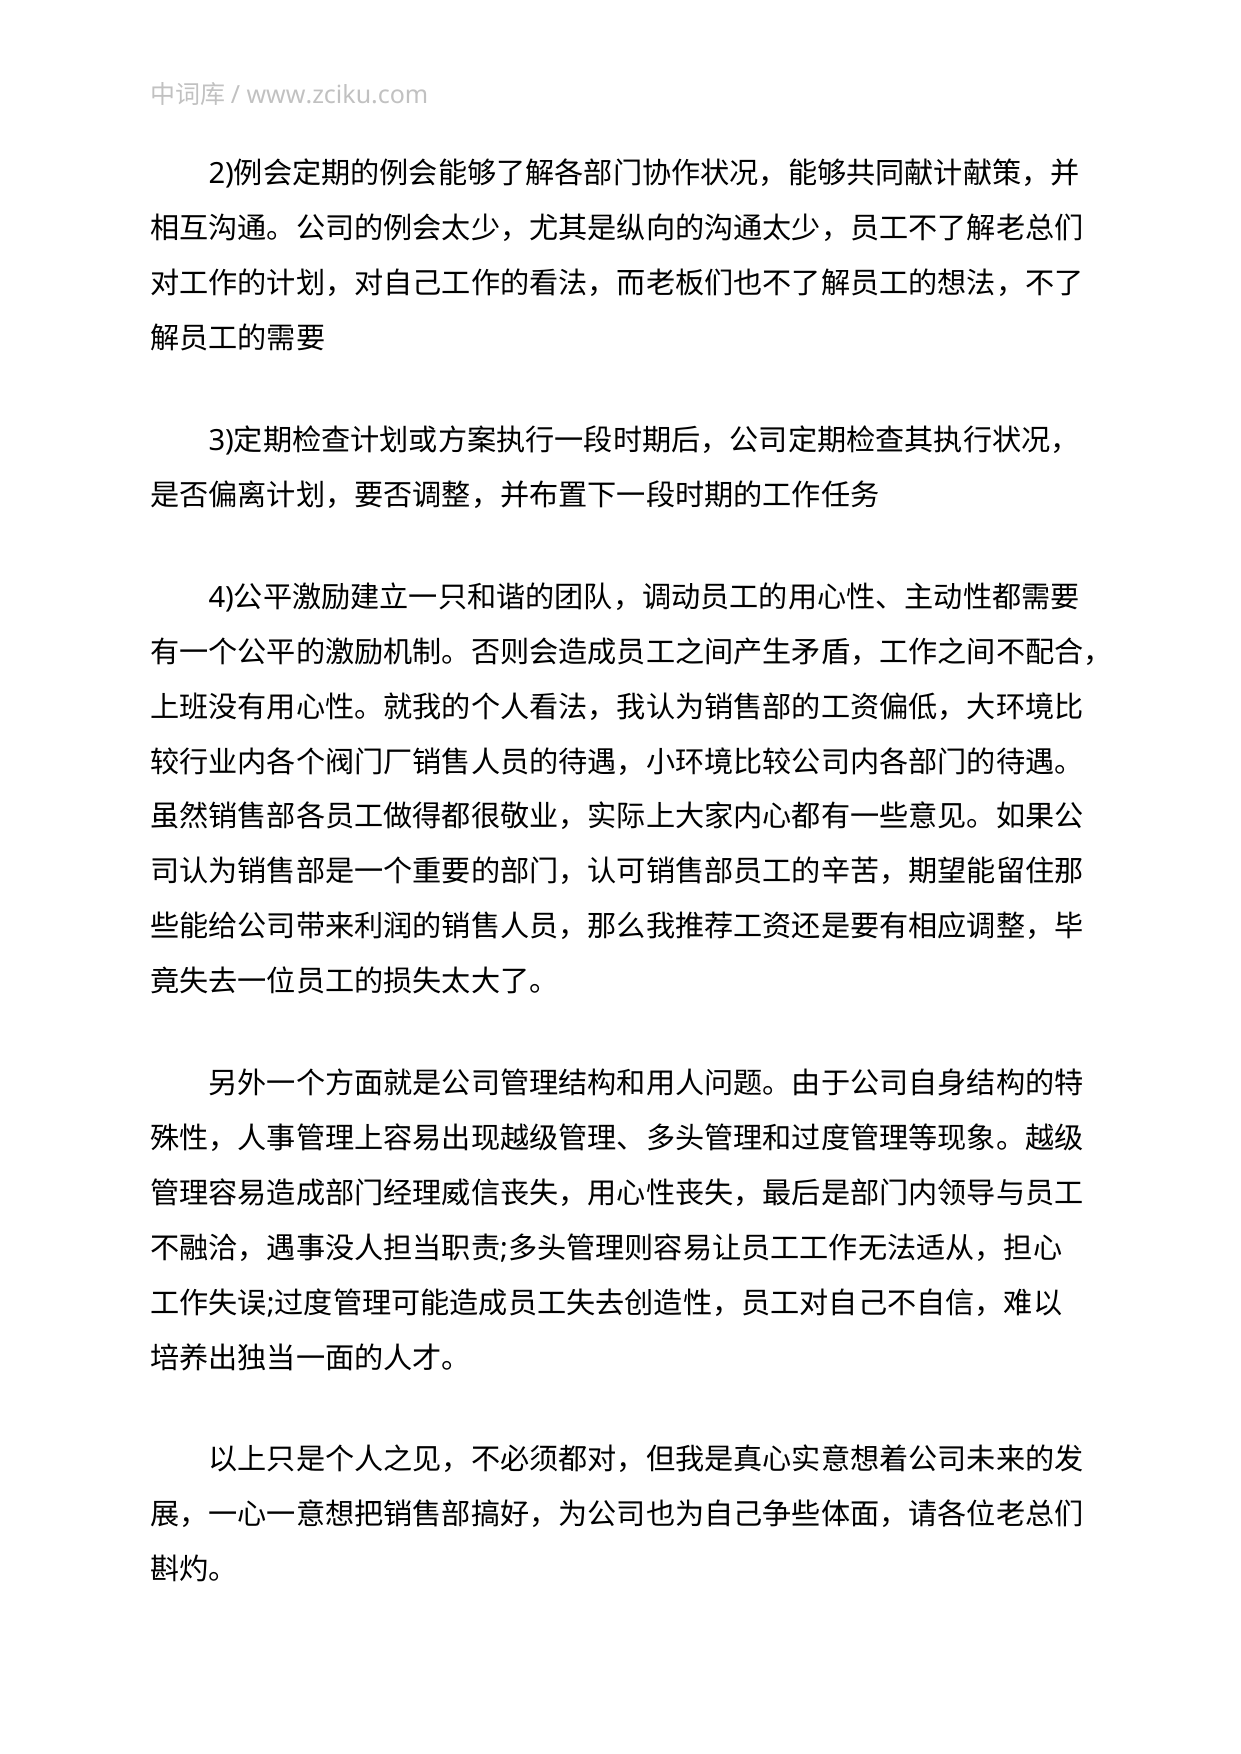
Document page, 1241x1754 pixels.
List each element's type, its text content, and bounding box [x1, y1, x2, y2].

text 3)定期检查计划或方案执行一段时期后，公司定期检查其执行状况，是否偏离计划，要否调整，并布置下一段时期的工作任务 [150, 417, 1090, 514]
text 2)例会定期的例会能够了解各部门协作状况，能够共同献计献策，并相互沟通。公司的例会太少，尤其是纵向的沟通太少，员工不了解老总们对工作的计划，对自己工作的看法，而老板们也不了解员工的想法，不了解员工的需要 [150, 150, 1090, 357]
text 另外一个方面就是公司管理结构和用人问题。由于公司自身结构的特殊性，人事管理上容易出现越级管理、多头管理和过度管理等现象。越级管理容易造成部门经理威信丧失，用心性丧失，最后是部门内领导与员工不融洽，遇事没人担当职责;多头管理则容易让员工工作无法适从，担心工作失误;过度管理可能造成员工失去创造性，员工对自己不自信，难以培养出独当一面的人才。 [150, 1059, 1090, 1376]
text 4)公平激励建立一只和谐的团队，调动员工的用心性、主动性都需要有一个公平的激励机制。否则会造成员工之间产生矛盾，工作之间不配合，上班没有用心性。就我的个人看法，我认为销售部的工资偏低，大环境比较行业内各个阀门厂销售人员的待遇，小环境比较公司内各部门的待遇。虽然销售部各员工做得都很敬业，实际上大家内心都有一些意见。如果公司认为销售部是一个重要的部门，认可销售部员工的辛苦，期望能留住那些能给公司带来利润的销售人员，那么我推荐工资还是要有相应调整，毕竟失去一位员工的损失太大了。 [150, 573, 1090, 1000]
text 以上只是个人之见，不必须都对，但我是真心实意想着公司未来的发展，一心一意想把销售部搞好，为公司也为自己争些体面，请各位老总们斟灼。 [150, 1436, 1090, 1588]
